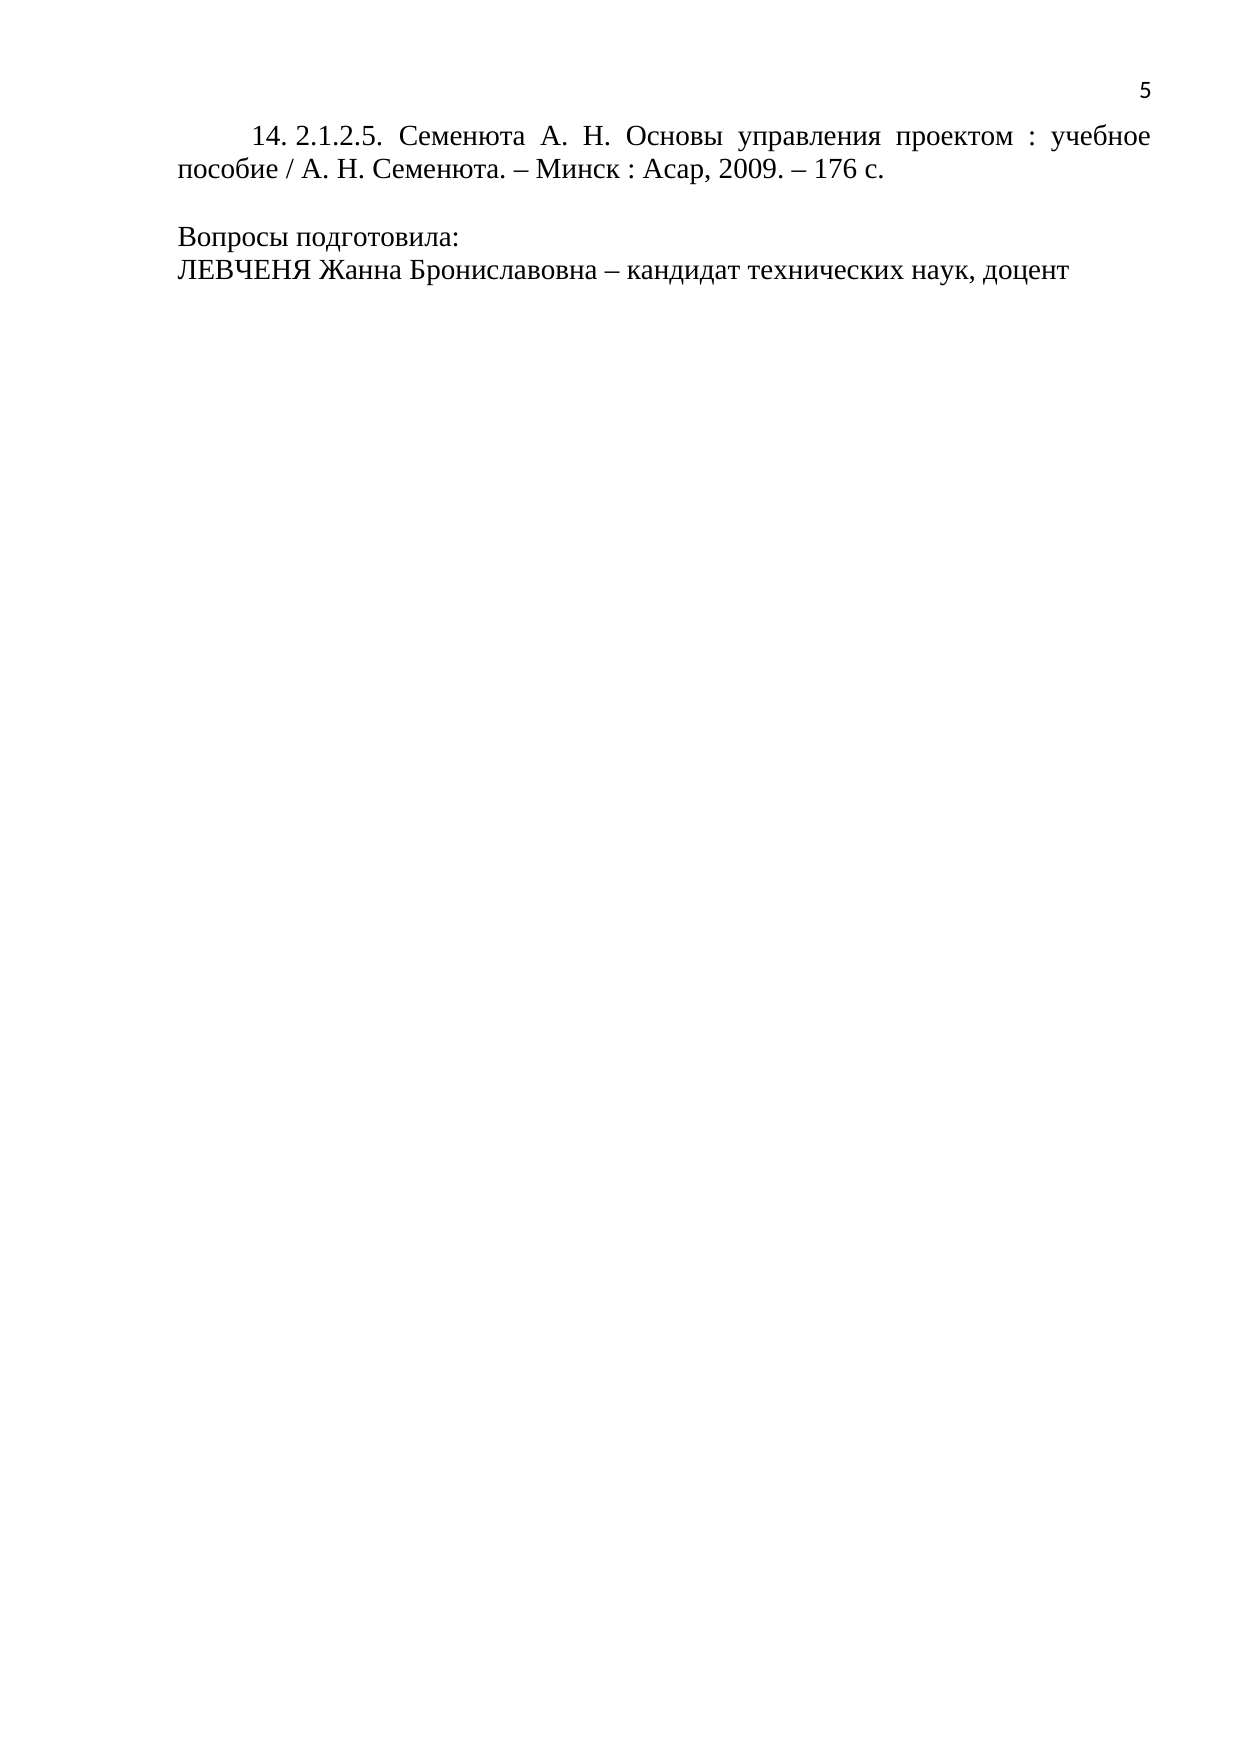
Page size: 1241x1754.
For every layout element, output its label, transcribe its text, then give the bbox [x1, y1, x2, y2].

text ЛЕВЧЕНЯ Жанна Брониславовна – кандидат технических наук, доцент [177, 252, 1152, 286]
list 2.1.2.5. Семенюта А. Н. Основы управления проектом : учебное пособие / А. Н. Семенюта. – Минск : Асар, 2009. – 176 с. [177, 118, 1152, 185]
text Вопросы подготовила: [177, 219, 1152, 252]
